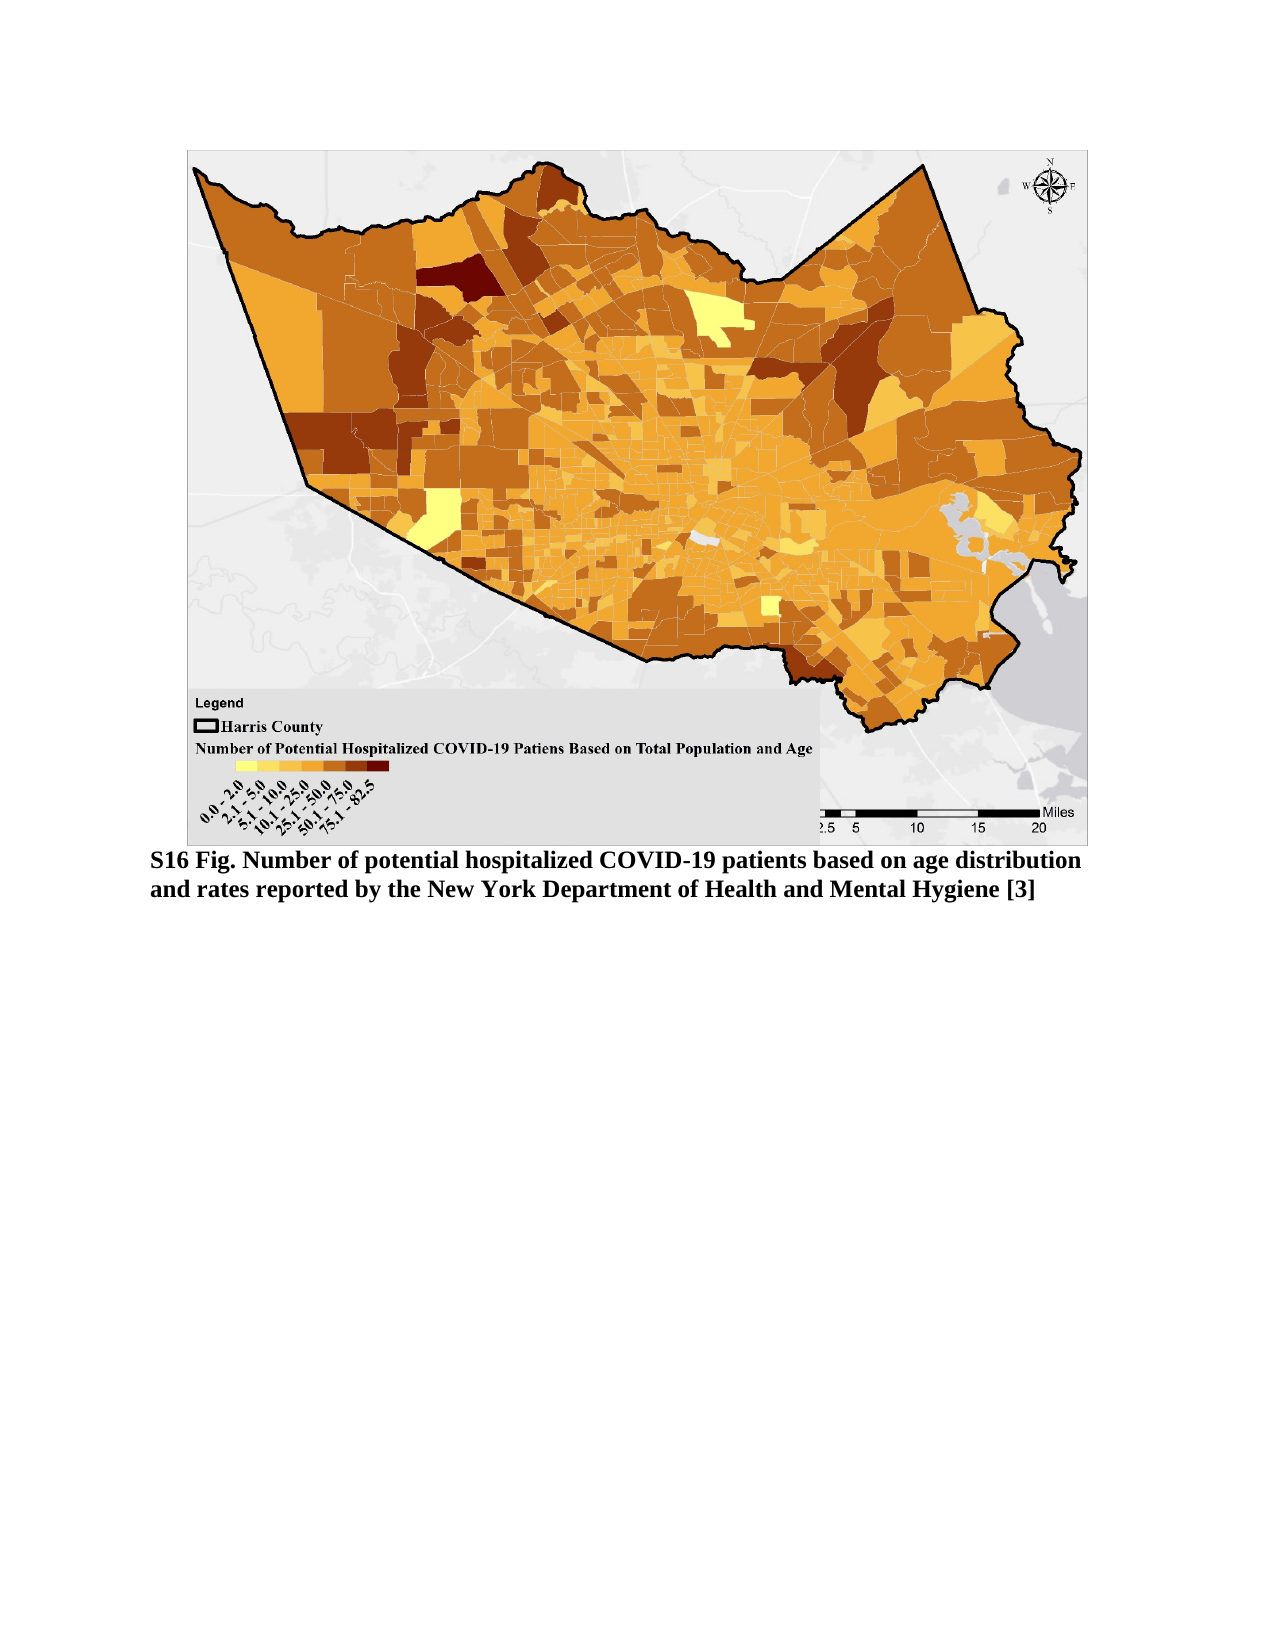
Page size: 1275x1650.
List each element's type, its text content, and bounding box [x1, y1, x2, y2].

picture [187, 150, 1088, 846]
text S16 Fig. Number of potential hospitalized COVID-19 patients based on age distribution and rates reported by the New York Department of Health and Mental Hygiene [3] [150, 846, 1125, 903]
